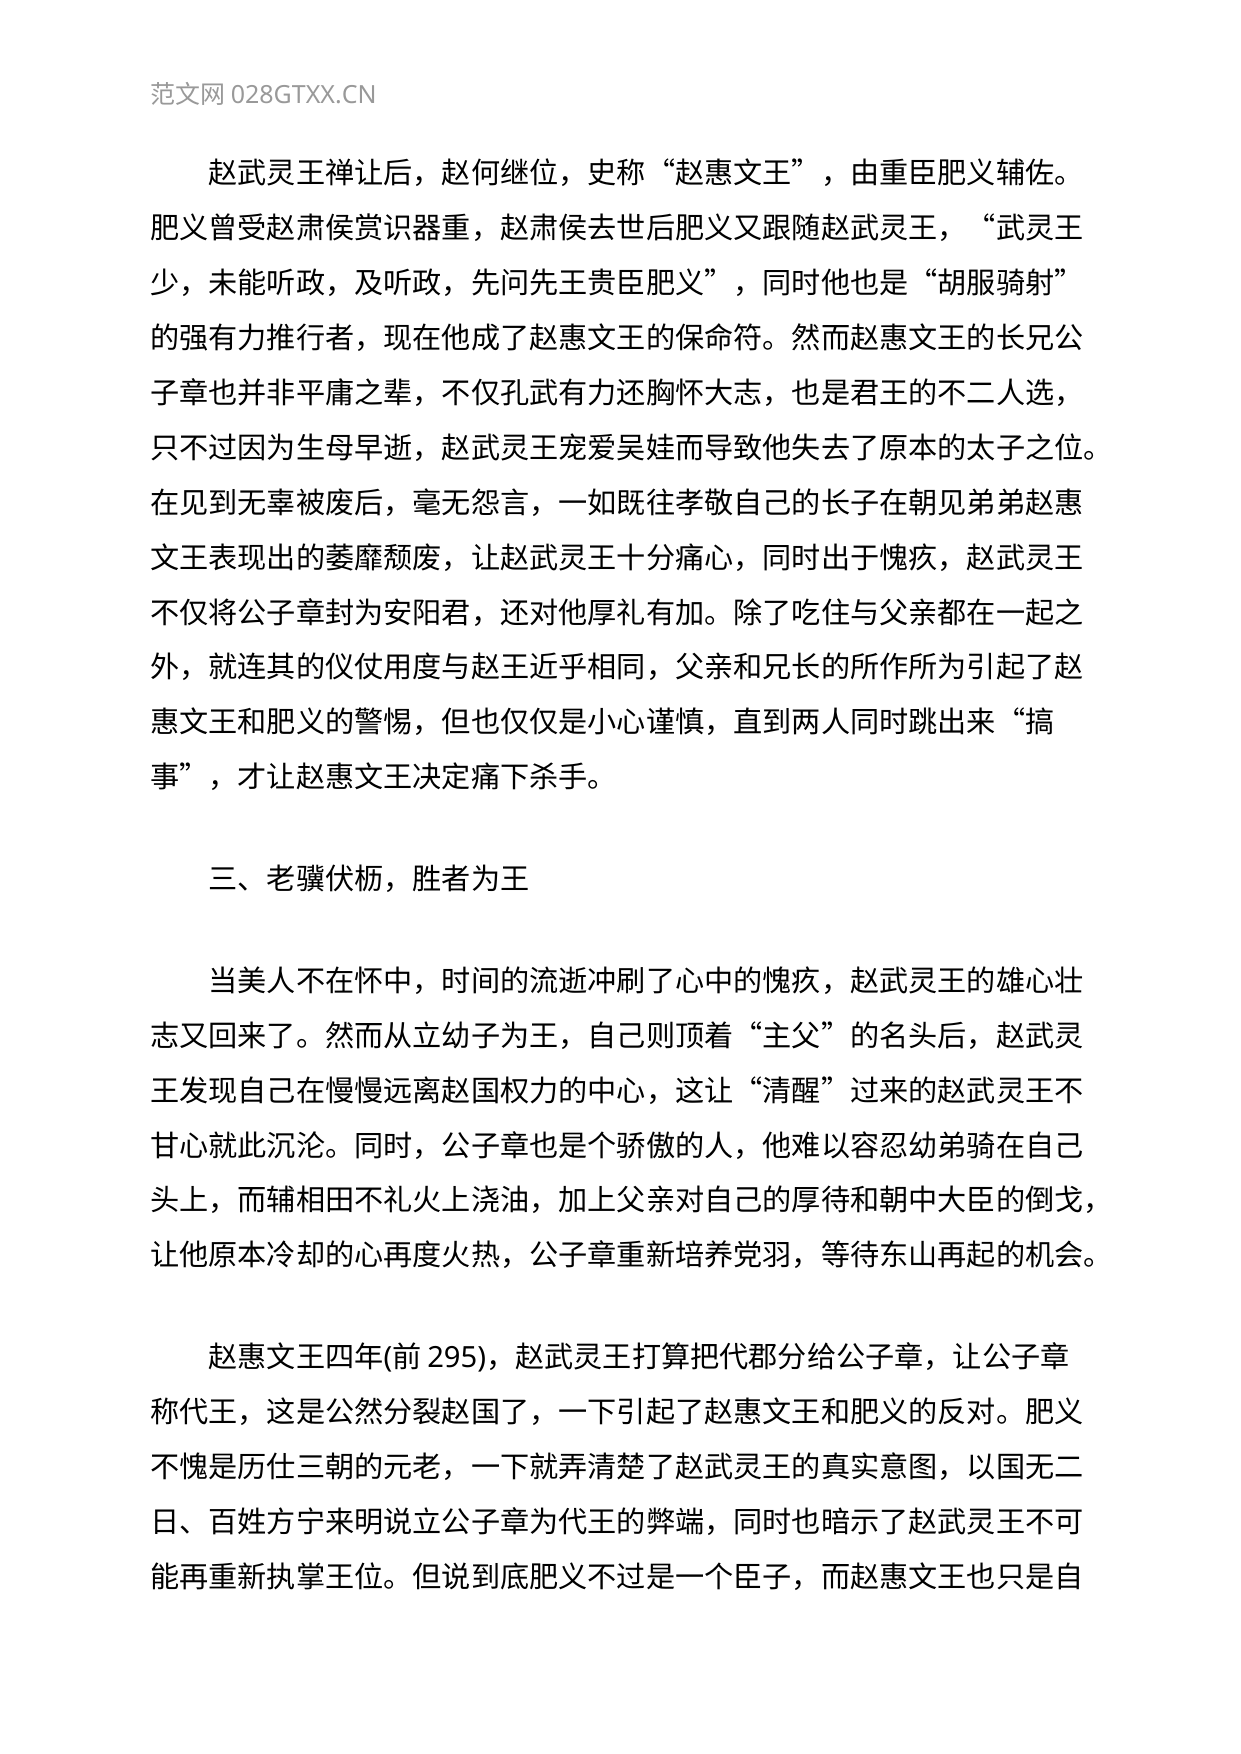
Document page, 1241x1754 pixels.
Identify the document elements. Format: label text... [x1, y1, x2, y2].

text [150, 1334, 1090, 1596]
text 赵武灵王禅让后，赵何继位，史称“赵惠文王”，由重臣肥义辅佐。肥义曾受赵肃侯赏识器重，赵肃侯去世后肥义又跟随赵武灵王，“武灵王少，未能听政，及听政，先问先王贵臣肥义”，同时他也是“胡服骑射”的强有力推行者，现在他成了赵惠文王的保命符。然而赵惠文王的长兄公子章也并非平庸之辈，不仅孔武有力还胸怀大志，也是君王的不二人选，只不过因为生母早逝，赵武灵王宠爱吴娃而导致他失去了原本的太子之位。在见到无辜被废后，毫无怨言，一如既往孝敬自己的长子在朝见弟弟赵惠文王表现出的萎靡颓废，让赵武灵王十分痛心，同时出于愧疚，赵武灵王不仅将公子章封为安阳君，还对他厚礼有加。除了吃住与父亲都在一起之外，就连其的仪仗用度与赵王近乎相同，父亲和兄长的所作所为引起了赵惠文王和肥义的警惕，但也仅仅是小心谨慎，直到两人同时跳出来“搞事”，才让赵惠文王决定痛下杀手。 [150, 150, 1090, 796]
text 三、老骥伏枥，胜者为王 [150, 856, 1090, 898]
text 当美人不在怀中，时间的流逝冲刷了心中的愧疚，赵武灵王的雄心壮志又回来了。然而从立幼子为王，自己则顶着“主父”的名头后，赵武灵王发现自己在慢慢远离赵国权力的中心，这让“清醒”过来的赵武灵王不甘心就此沉沦。同时，公子章也是个骄傲的人，他难以容忍幼弟骑在自己头上，而辅相田不礼火上浇油，加上父亲对自己的厚待和朝中大臣的倒戈，让他原本冷却的心再度火热，公子章重新培养党羽，等待东山再起的机会。 [150, 957, 1090, 1274]
